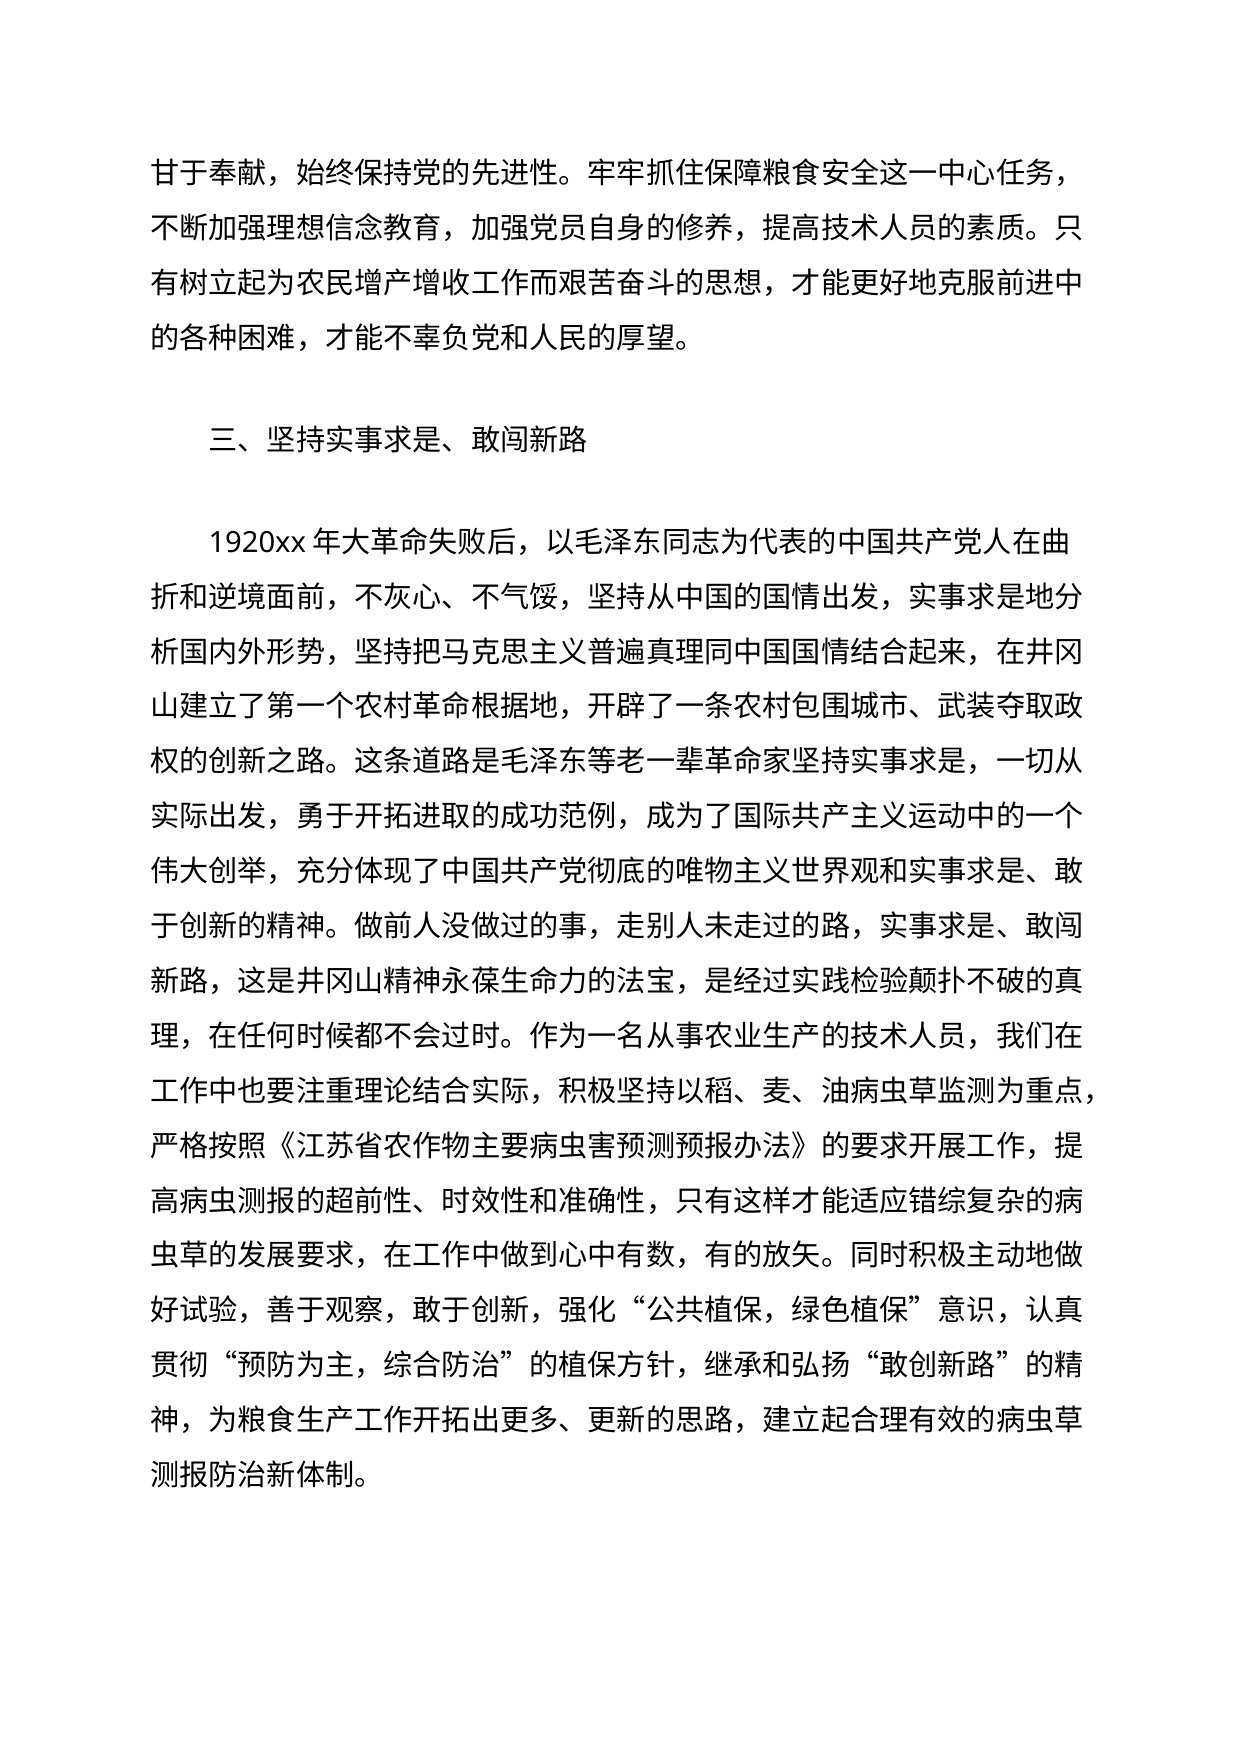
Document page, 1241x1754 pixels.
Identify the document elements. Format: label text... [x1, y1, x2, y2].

text 1920xx年大革命失败后，以毛泽东同志为代表的中国共产党人在曲折和逆境面前，不灰心、不气馁，坚持从中国的国情出发，实事求是地分析国内外形势，坚持把马克思主义普遍真理同中国国情结合起来，在井冈山建立了第一个农村革命根据地，开辟了一条农村包围城市、武装夺取政权的创新之路。这条道路是毛泽东等老一辈革命家坚持实事求是，一切从实际出发，勇于开拓进取的成功范例，成为了国际共产主义运动中的一个伟大创举，充分体现了中国共产党彻底的唯物主义世界观和实事求是、敢于创新的精神。做前人没做过的事，走别人未走过的路，实事求是、敢闯新路，这是井冈山精神永葆生命力的法宝，是经过实践检验颠扑不破的真理，在任何时候都不会过时。作为一名从事农业生产的技术人员，我们在工作中也要注重理论结合实际，积极坚持以稻、麦、油病虫草监测为重点，严格按照《江苏省农作物主要病虫害预测预报办法》的要求开展工作，提高病虫测报的超前性、时效性和准确性，只有这样才能适应错综复杂的病虫草的发展要求，在工作中做到心中有数，有的放矢。同时积极主动地做好试验，善于观察，敢于创新，强化“公共植保，绿色植保”意识，认真贯彻“预防为主，综合防治”的植保方针，继承和弘扬“敢创新路”的精神，为粮食生产工作开拓出更多、更新的思路，建立起合理有效的病虫草测报防治新体制。 [150, 518, 1090, 1494]
text 三、坚持实事求是、敢闯新路 [150, 416, 1090, 459]
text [150, 150, 1090, 357]
